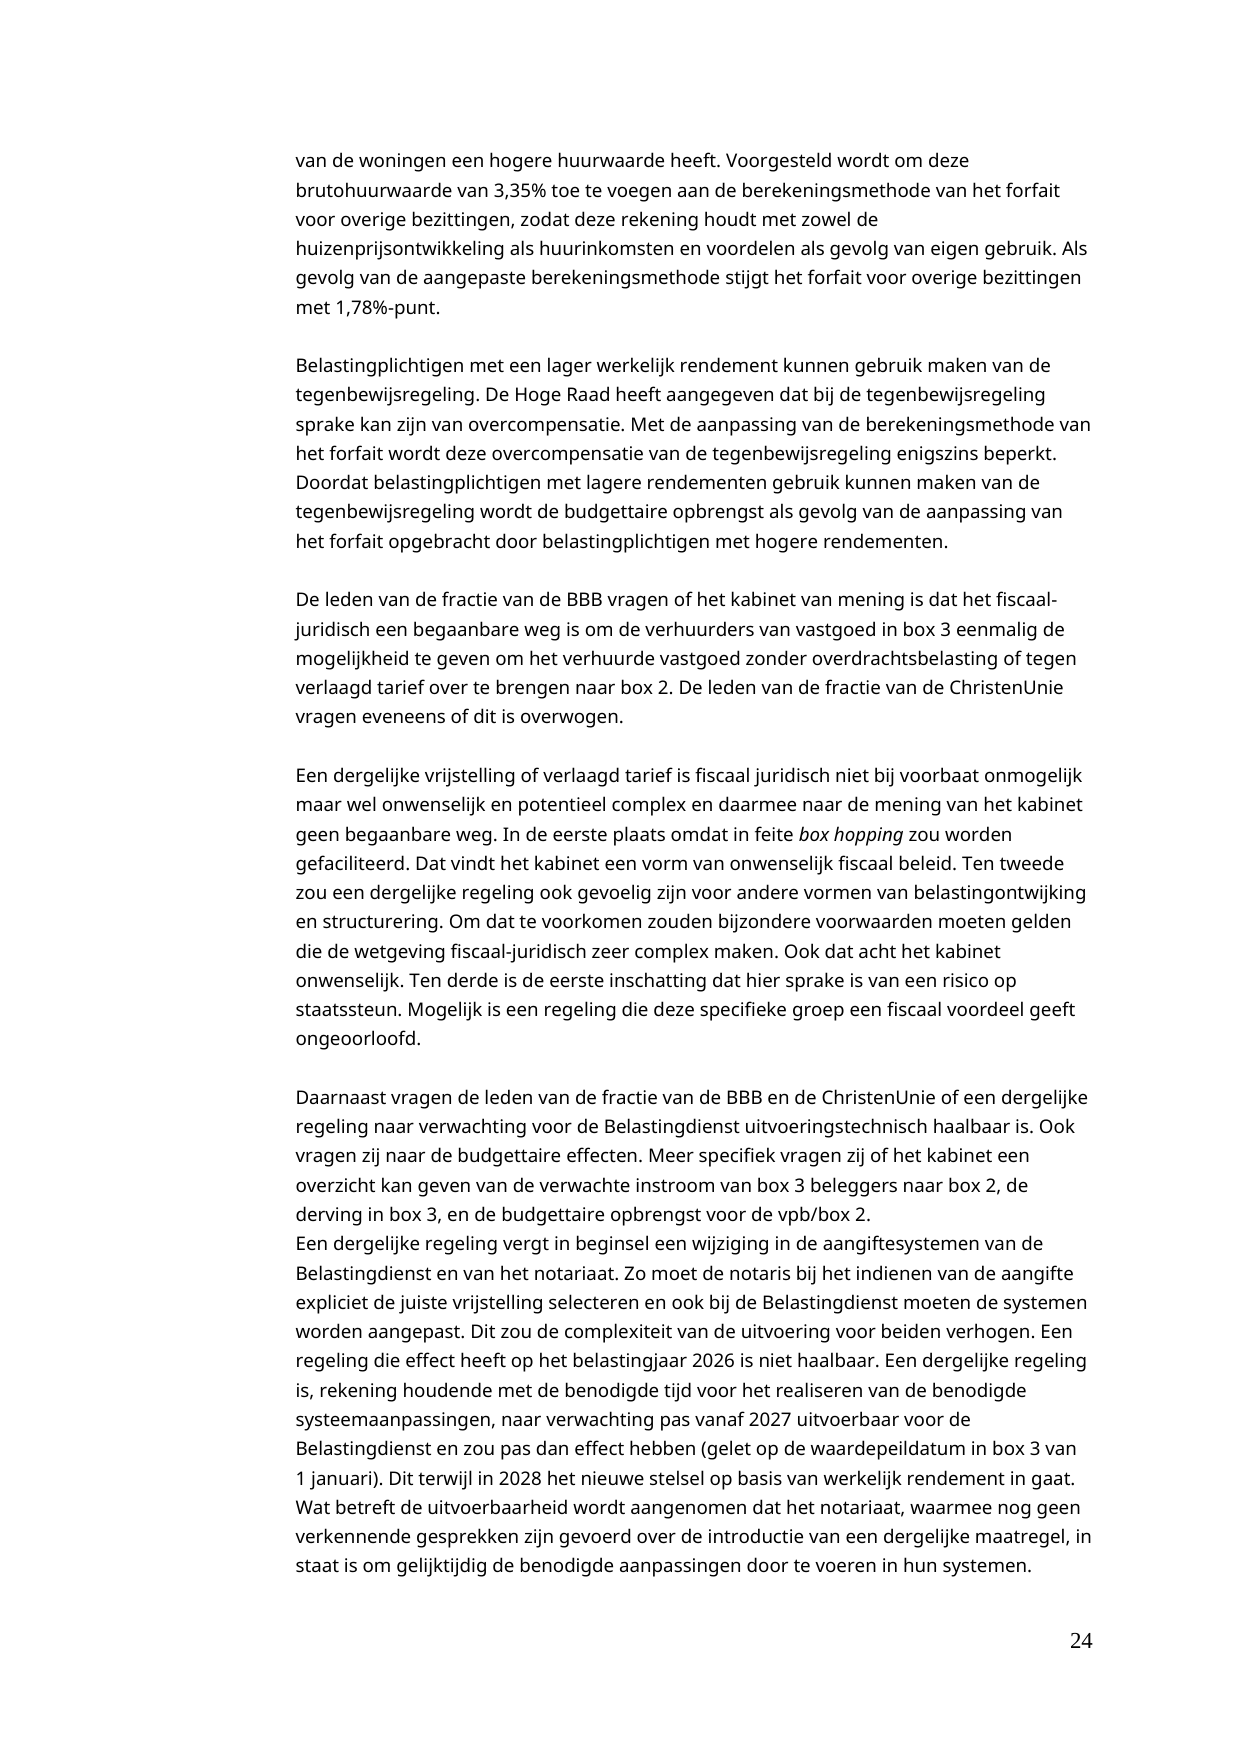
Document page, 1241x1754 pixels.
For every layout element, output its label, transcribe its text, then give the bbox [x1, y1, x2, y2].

text Belastingplichtigen met een lager werkelijk rendement kunnen gebruik maken van de tegenbewijsregeling. De Hoge Raad heeft aangegeven dat bij de tegenbewijsregeling sprake kan zijn van overcompensatie. Met de aanpassing van de berekeningsmethode van het forfait wordt deze overcompensatie van de tegenbewijsregeling enigszins beperkt. Doordat belastingplichtigen met lagere rendementen gebruik kunnen maken van de tegenbewijsregeling wordt de budgettaire opbrengst als gevolg van de aanpassing van het forfait opgebracht door belastingplichtigen met hogere rendementen. [295, 352, 1093, 554]
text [295, 148, 1093, 319]
text Daarnaast vragen de leden van de fractie van de BBB en de ChristenUnie of een dergelijke regeling naar verwachting voor de Belastingdienst uitvoeringstechnisch haalbaar is. Ook vragen zij naar de budgettaire effecten. Meer specifiek vragen zij of het kabinet een overzicht kan geven van de verwachte instroom van box 3 beleggers naar box 2, de derving in box 3, en de budgettaire opbrengst voor de vpb/box 2. [295, 1084, 1093, 1227]
text De leden van de fractie van de BBB vragen of het kabinet van mening is dat het fiscaal-juridisch een begaanbare weg is om de verhuurders van vastgoed in box 3 eenmalig de mogelijkheid te geven om het verhuurde vastgoed zonder overdrachtsbelasting of tegen verlaagd tarief over te brengen naar box 2. De leden van de fractie van de ChristenUnie vragen eveneens of dit is overwogen. [295, 587, 1093, 729]
text Een dergelijke regeling vergt in beginsel een wijziging in de aangiftesystemen van de Belastingdienst en van het notariaat. Zo moet de notaris bij het indienen van de aangifte expliciet de juiste vrijstelling selecteren en ook bij de Belastingdienst moeten de systemen worden aangepast. Dit zou de complexiteit van de uitvoering voor beiden verhogen. Een regeling die effect heeft op het belastingjaar 2026 is niet haalbaar. Een dergelijke regeling is, rekening houdende met de benodigde tijd voor het realiseren van de benodigde systeemaanpassingen, naar verwachting pas vanaf 2027 uitvoerbaar voor de Belastingdienst en zou pas dan effect hebben (gelet op de waardepeildatum in box 3 van 1 januari). Dit terwijl in 2028 het nieuwe stelsel op basis van werkelijk rendement in gaat. Wat betreft de uitvoerbaarheid wordt aangenomen dat het notariaat, waarmee nog geen verkennende gesprekken zijn gevoerd over de introductie van een dergelijke maatregel, in staat is om gelijktijdig de benodigde aanpassingen door te voeren in hun systemen. [295, 1231, 1093, 1578]
text Een dergelijke vrijstelling of verlaagd tarief is fiscaal juridisch niet bij voorbaat onmogelijk maar wel onwenselijk en potentieel complex en daarmee naar de mening van het kabinet geen begaanbare weg. In de eerste plaats omdat in feite box hopping zou worden gefaciliteerd. Dat vindt het kabinet een vorm van onwenselijk fiscaal beleid. Ten tweede zou een dergelijke regeling ook gevoelig zijn voor andere vormen van belastingontwijking en structurering. Om dat te voorkomen zouden bijzondere voorwaarden moeten gelden die de wetgeving fiscaal-juridisch zeer complex maken. Ook dat acht het kabinet onwenselijk. Ten derde is de eerste inschatting dat hier sprake is van een risico op staatssteun. Mogelijk is een regeling die deze specifieke groep een fiscaal voordeel geeft ongeoorloofd. [295, 762, 1093, 1051]
